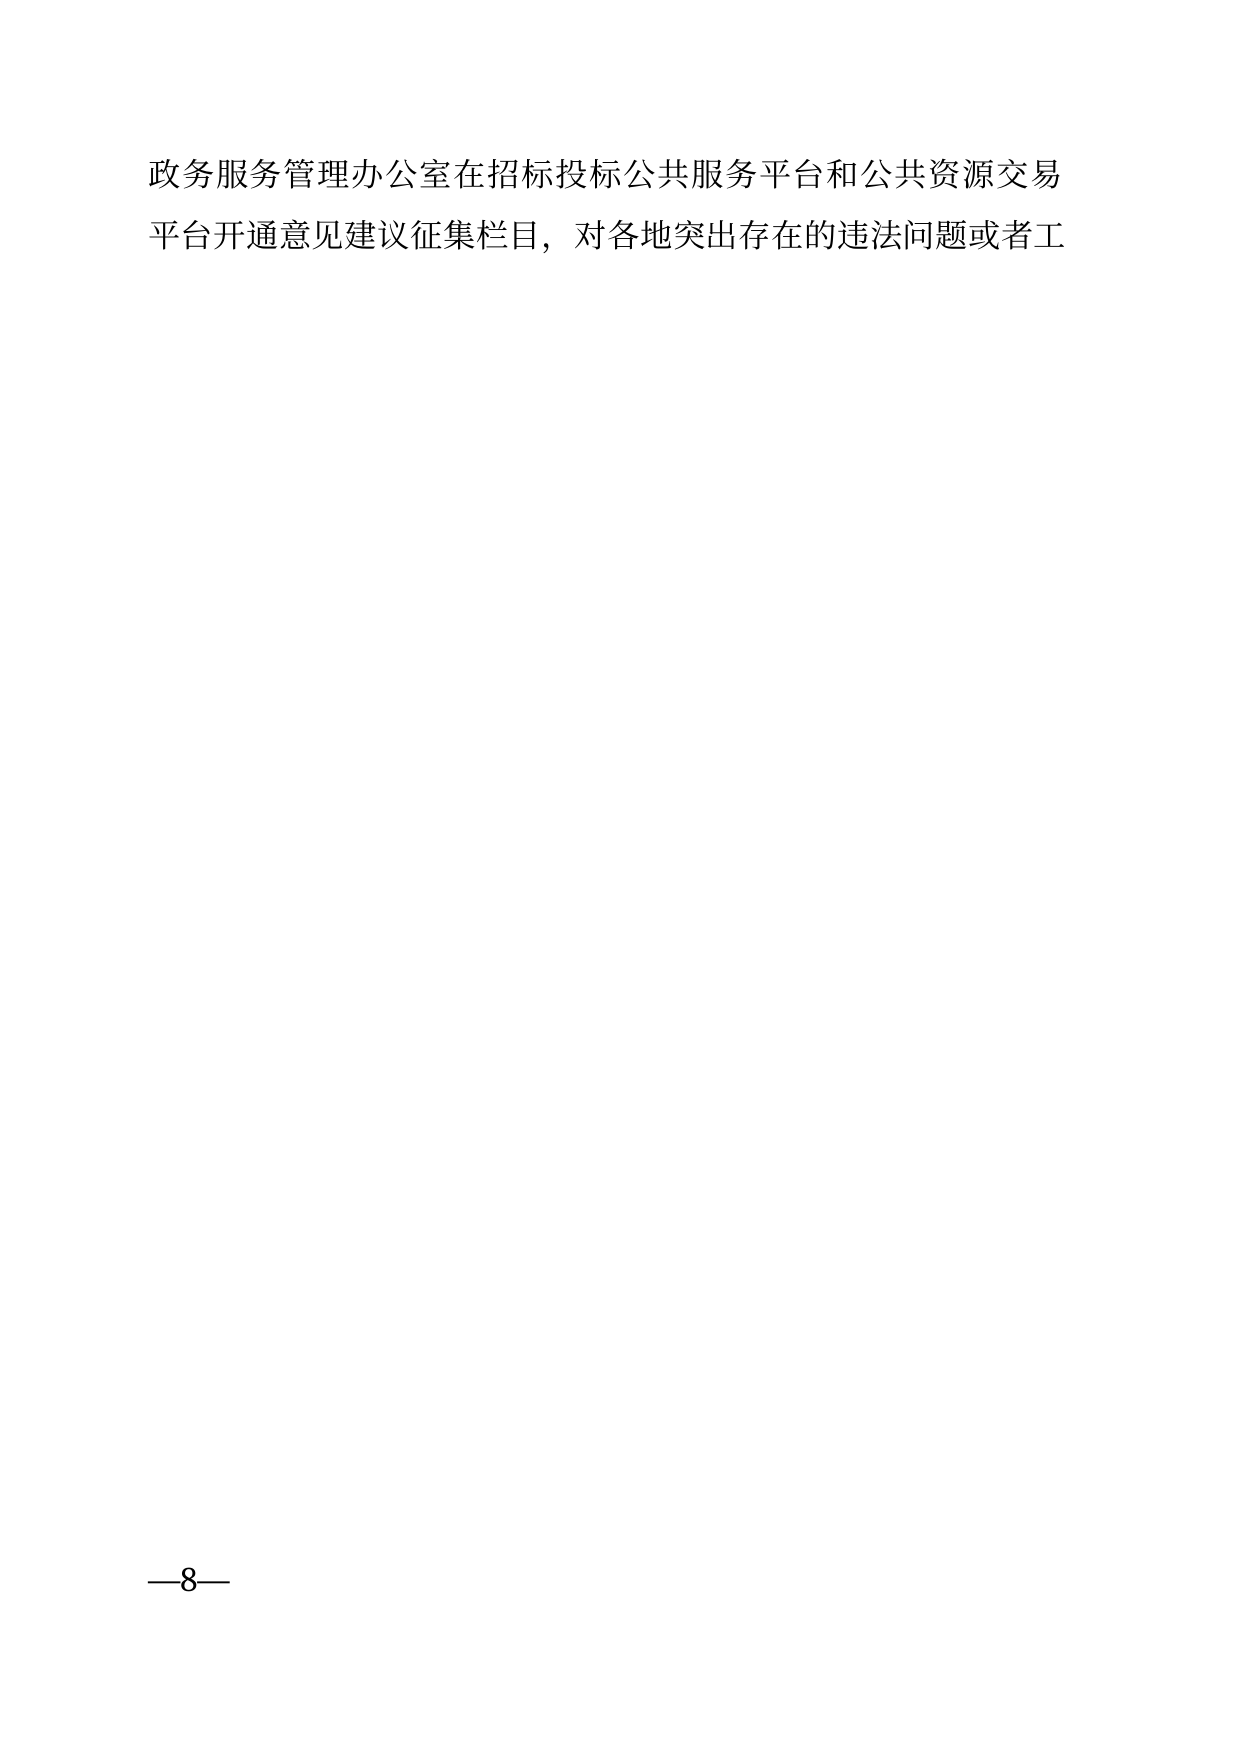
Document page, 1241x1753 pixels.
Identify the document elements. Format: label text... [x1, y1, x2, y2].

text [148, 149, 1071, 195]
text 平台开通意见建议征集栏目，对各地突出存在的违法问题或者工 [148, 213, 1076, 256]
